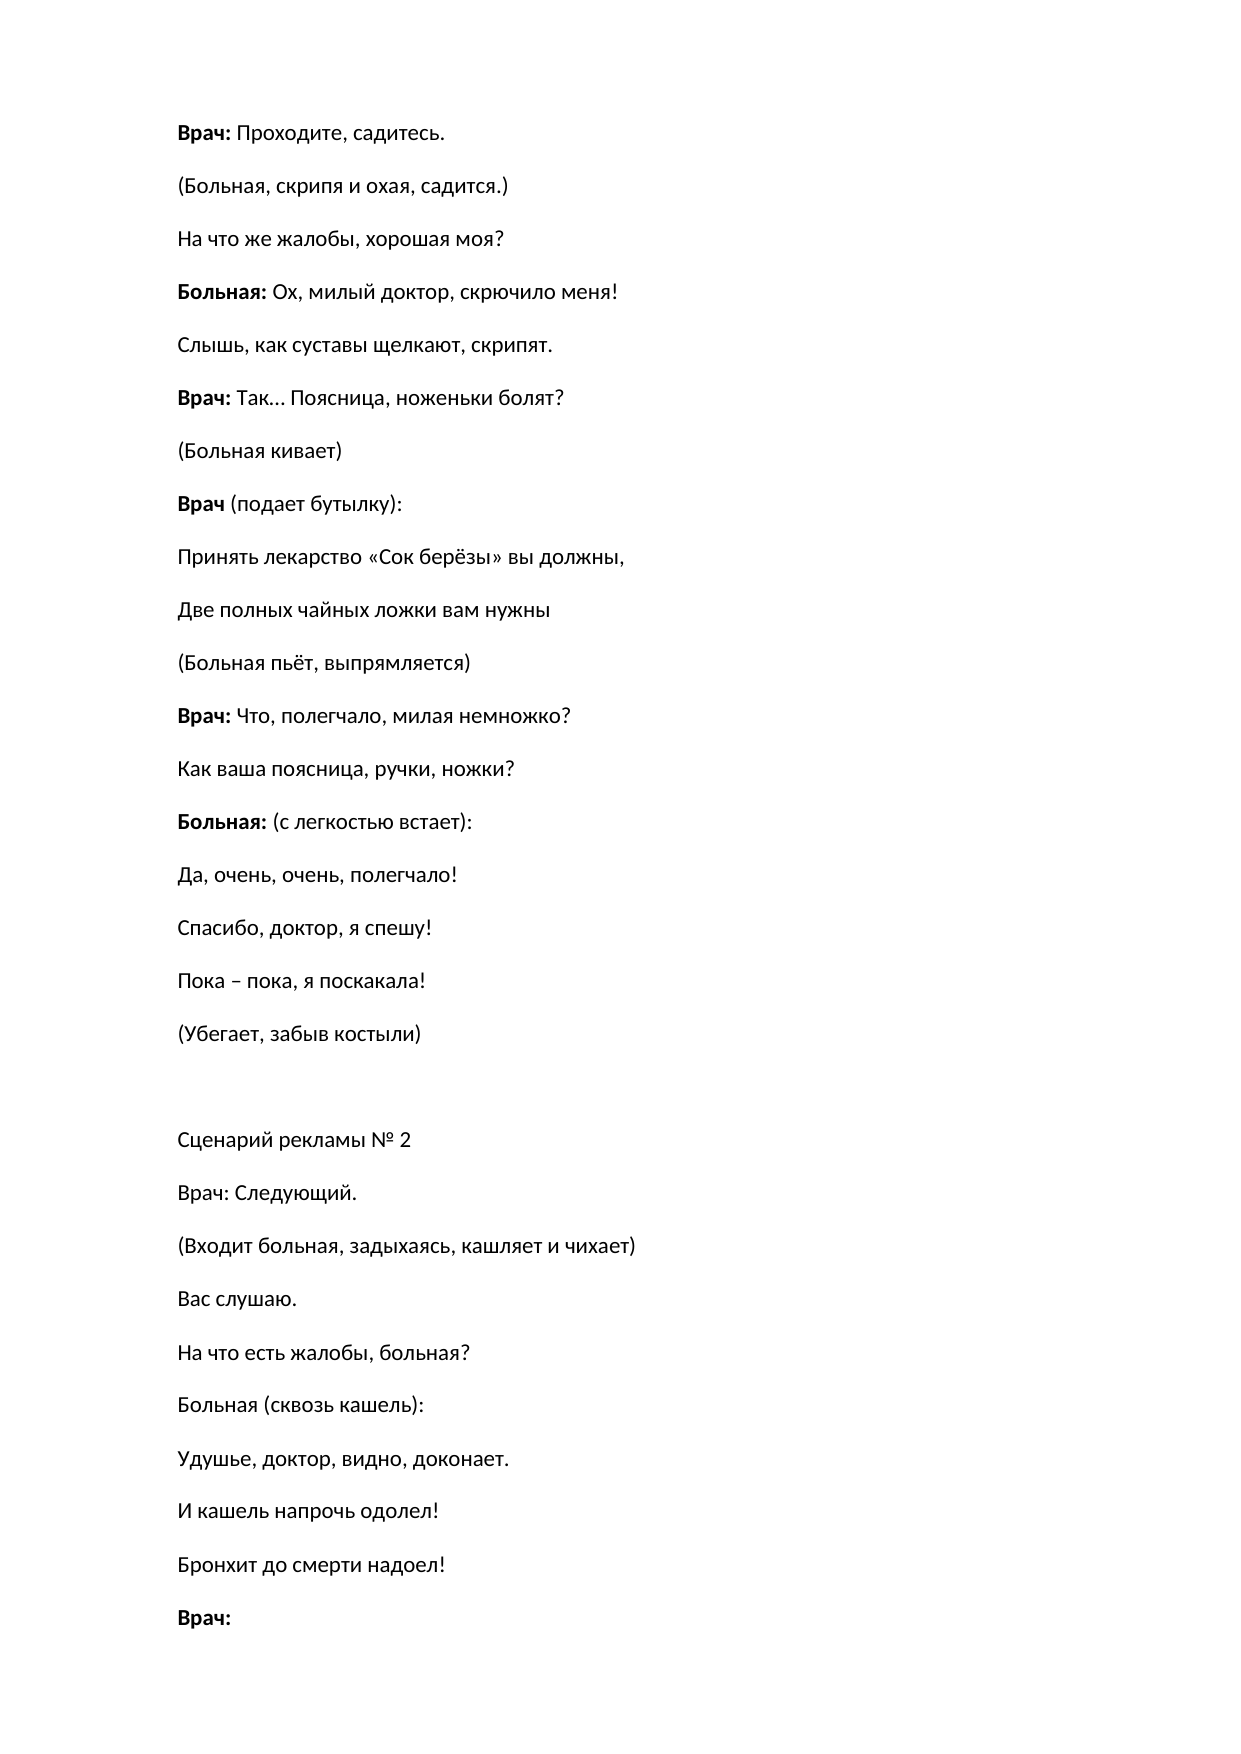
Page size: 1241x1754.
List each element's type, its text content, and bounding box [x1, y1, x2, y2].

text Спасибо, доктор, я спешу! [177, 913, 1152, 941]
text На что же жалобы, хорошая моя? [177, 224, 1152, 252]
text (Убегает, забыв костыли) [177, 1019, 1152, 1047]
text (Больная, скрипя и охая, садится.) [177, 171, 1152, 199]
text Как ваша поясница, ручки, ножки? [177, 754, 1152, 782]
text Врач: Следующий. [177, 1178, 1152, 1207]
text Врач: [177, 1603, 1152, 1631]
text Врач (подает бутылку): [177, 489, 1152, 517]
text Больная (сквозь кашель): [177, 1391, 1152, 1419]
text Врач: Проходите, садитесь. [177, 118, 1152, 146]
text Больная: Ох, милый доктор, скрючило меня! [177, 277, 1152, 305]
text Слышь, как суставы щелкают, скрипят. [177, 330, 1152, 358]
text Вас слушаю. [177, 1284, 1152, 1313]
text Две полных чайных ложки вам нужны [177, 595, 1152, 623]
text Врач: Что, полегчало, милая немножко? [177, 701, 1152, 729]
text Удушье, доктор, видно, доконает. [177, 1444, 1152, 1472]
text (Больная кивает) [177, 436, 1152, 464]
text Больная: (с легкостью встает): [177, 807, 1152, 835]
text Бронхит до смерти надоел! [177, 1550, 1152, 1578]
text Да, очень, очень, полегчало! [177, 860, 1152, 888]
text На что есть жалобы, больная? [177, 1338, 1152, 1366]
text Врач: Так… Поясница, ноженьки болят? [177, 383, 1152, 411]
text (Больная пьёт, выпрямляется) [177, 648, 1152, 676]
text Принять лекарство «Сок берёзы» вы должны, [177, 542, 1152, 570]
text И кашель напрочь одолел! [177, 1497, 1152, 1525]
text Пока – пока, я поскакала! [177, 966, 1152, 994]
text Сценарий рекламы № 2 [177, 1126, 1152, 1153]
text (Входит больная, задыхаясь, кашляет и чихает) [177, 1232, 1152, 1259]
